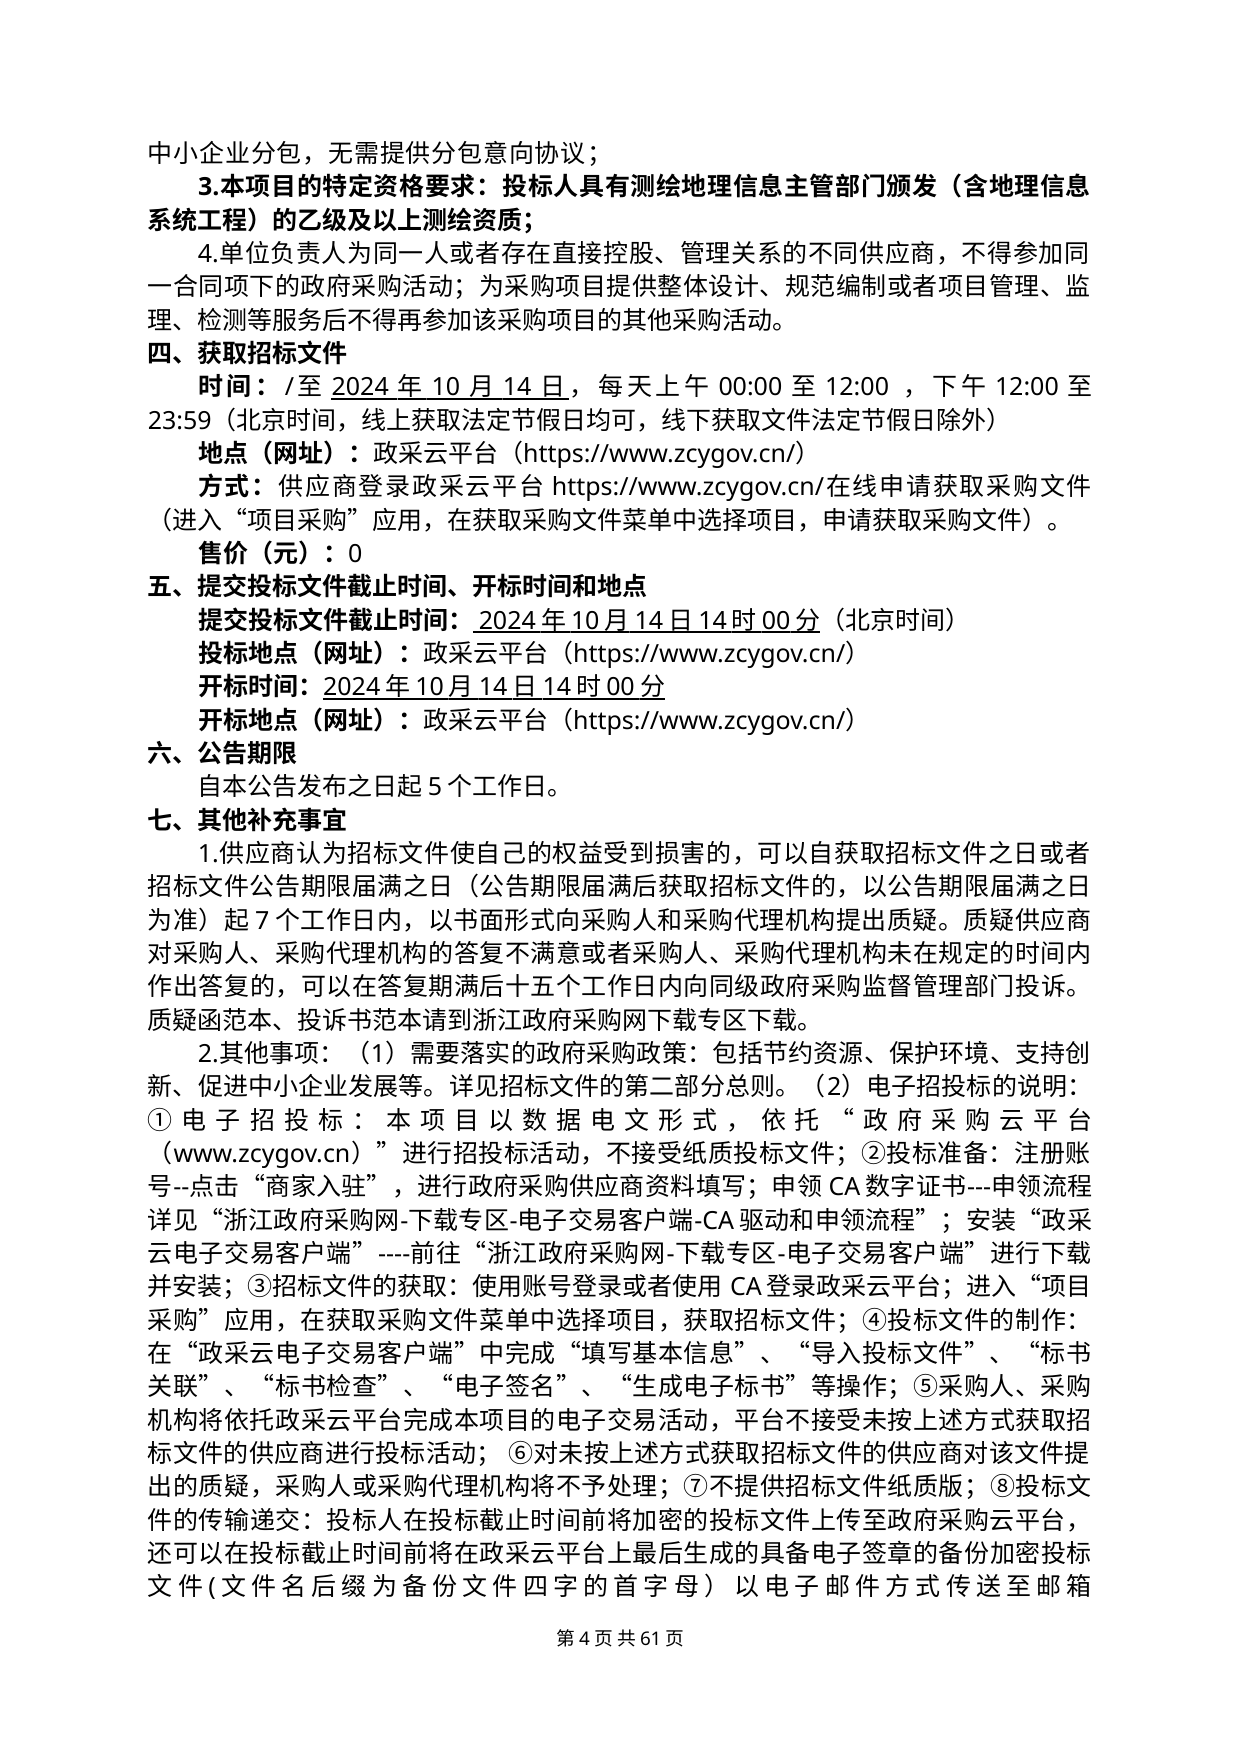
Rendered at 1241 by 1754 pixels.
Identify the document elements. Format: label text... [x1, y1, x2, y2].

text 地点（网址）：政采云平台（https://www.zcygov.cn/） [148, 436, 1092, 469]
text 提交投标文件截止时间： 2024年10月14日14时00分（北京时间） [148, 602, 1092, 636]
text 开标地点（网址）：政采云平台（https://www.zcygov.cn/） [148, 702, 1092, 736]
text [148, 1036, 1092, 1602]
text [148, 136, 1092, 169]
text 4.单位负责人为同一人或者存在直接控股、管理关系的不同供应商，不得参加同一合同项下的政府采购活动；为采购项目提供整体设计、规范编制或者项目管理、监理、检测等服务后不得再参加该采购项目的其他采购活动。 [148, 236, 1092, 336]
text 五、提交投标文件截止时间、开标时间和地点 [148, 569, 1092, 602]
text 1.供应商认为招标文件使自己的权益受到损害的，可以自获取招标文件之日或者招标文件公告期限届满之日（公告期限届满后获取招标文件的，以公告期限届满之日为准）起7个工作日内，以书面形式向采购人和采购代理机构提出质疑。质疑供应商对采购人、采购代理机构的答复不满意或者采购人、采购代理机构未在规定的时间内作出答复的，可以在答复期满后十五个工作日内向同级政府采购监督管理部门投诉。质疑函范本、投诉书范本请到浙江政府采购网下载专区下载。 [148, 836, 1092, 1036]
text 自本公告发布之日起5个工作日。 [148, 769, 1092, 802]
text 方式：供应商登录政采云平台https://www.zcygov.cn/在线申请获取采购文件（进入“项目采购”应用，在获取采购文件菜单中选择项目，申请获取采购文件）。 [148, 469, 1092, 536]
text 售价（元）：0 [148, 536, 1092, 569]
text 四、获取招标文件 [148, 336, 1092, 369]
text 投标地点（网址）：政采云平台（https://www.zcygov.cn/） [148, 636, 1092, 669]
text 开标时间：2024年10月14日14时00分 [148, 669, 1092, 702]
text 时间：/至2024年10月14日，每天上午00:00至12:00 ，下午12:00至23:59（北京时间，线上获取法定节假日均可，线下获取文件法定节假日除外） [148, 369, 1092, 436]
text 六、公告期限 [148, 736, 1092, 769]
text 七、其他补充事宜 [148, 802, 1092, 836]
text 3.本项目的特定资格要求：投标人具有测绘地理信息主管部门颁发（含地理信息系统工程）的乙级及以上测绘资质； [148, 169, 1092, 236]
